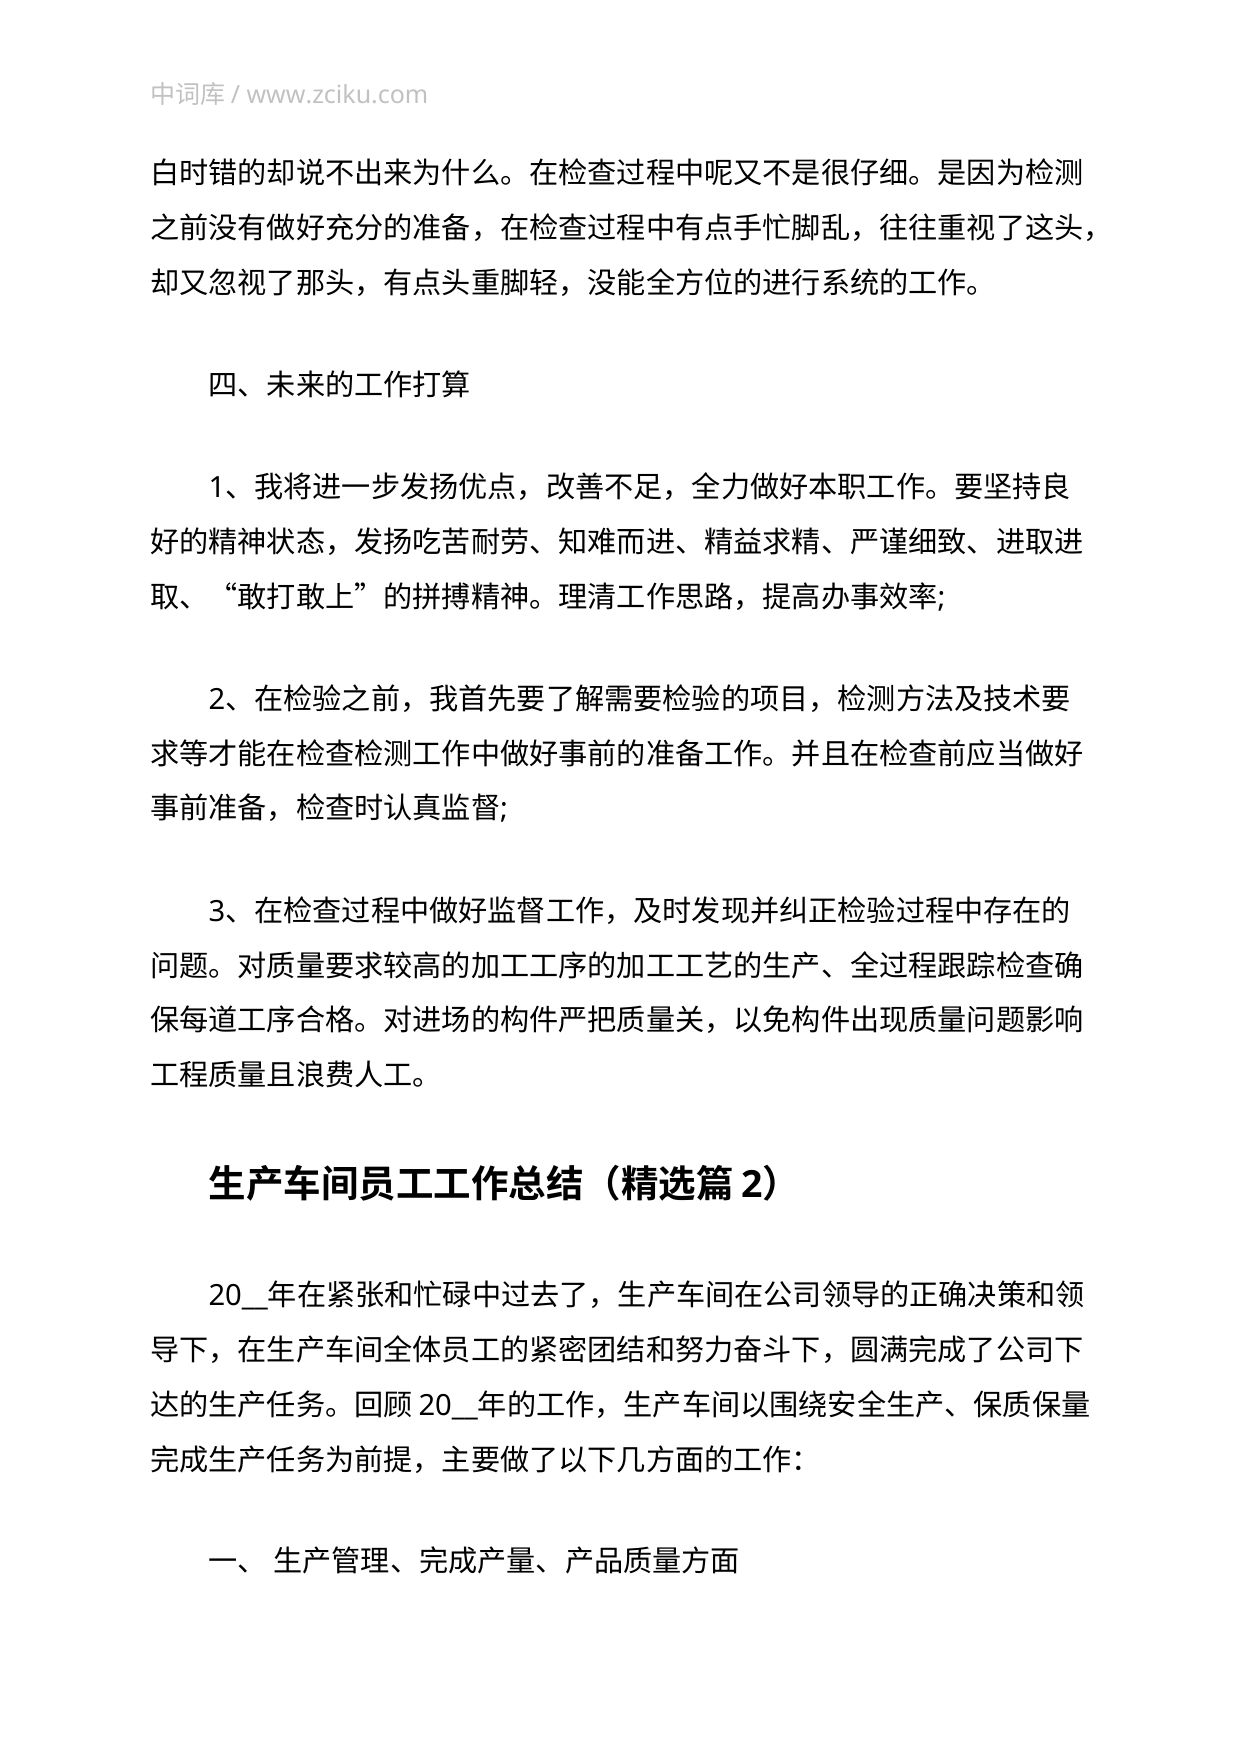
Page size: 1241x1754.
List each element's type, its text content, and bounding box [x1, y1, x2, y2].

text 生产车间员工工作总结（精选篇2） [150, 1154, 1090, 1208]
text 3、在检查过程中做好监督工作，及时发现并纠正检验过程中存在的问题。对质量要求较高的加工工序的加工工艺的生产、全过程跟踪检查确保每道工序合格。对进场的构件严把质量关，以免构件出现质量问题影响工程质量且浪费人工。 [150, 887, 1090, 1094]
text 20__年在紧张和忙碌中过去了，生产车间在公司领导的正确决策和领导下，在生产车间全体员工的紧密团结和努力奋斗下，圆满完成了公司下达的生产任务。回顾20__年的工作，生产车间以围绕安全生产、保质保量完成生产任务为前提，主要做了以下几方面的工作： [150, 1271, 1090, 1478]
text 一、 生产管理、完成产量、产品质量方面 [150, 1538, 1090, 1580]
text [150, 150, 1090, 302]
text 四、未来的工作打算 [150, 362, 1090, 404]
text 2、在检验之前，我首先要了解需要检验的项目，检测方法及技术要求等才能在检查检测工作中做好事前的准备工作。并且在检查前应当做好事前准备，检查时认真监督; [150, 675, 1090, 827]
text 1、我将进一步发扬优点，改善不足，全力做好本职工作。要坚持良好的精神状态，发扬吃苦耐劳、知难而进、精益求精、严谨细致、进取进取、“敢打敢上”的拼搏精神。理清工作思路，提高办事效率; [150, 463, 1090, 616]
